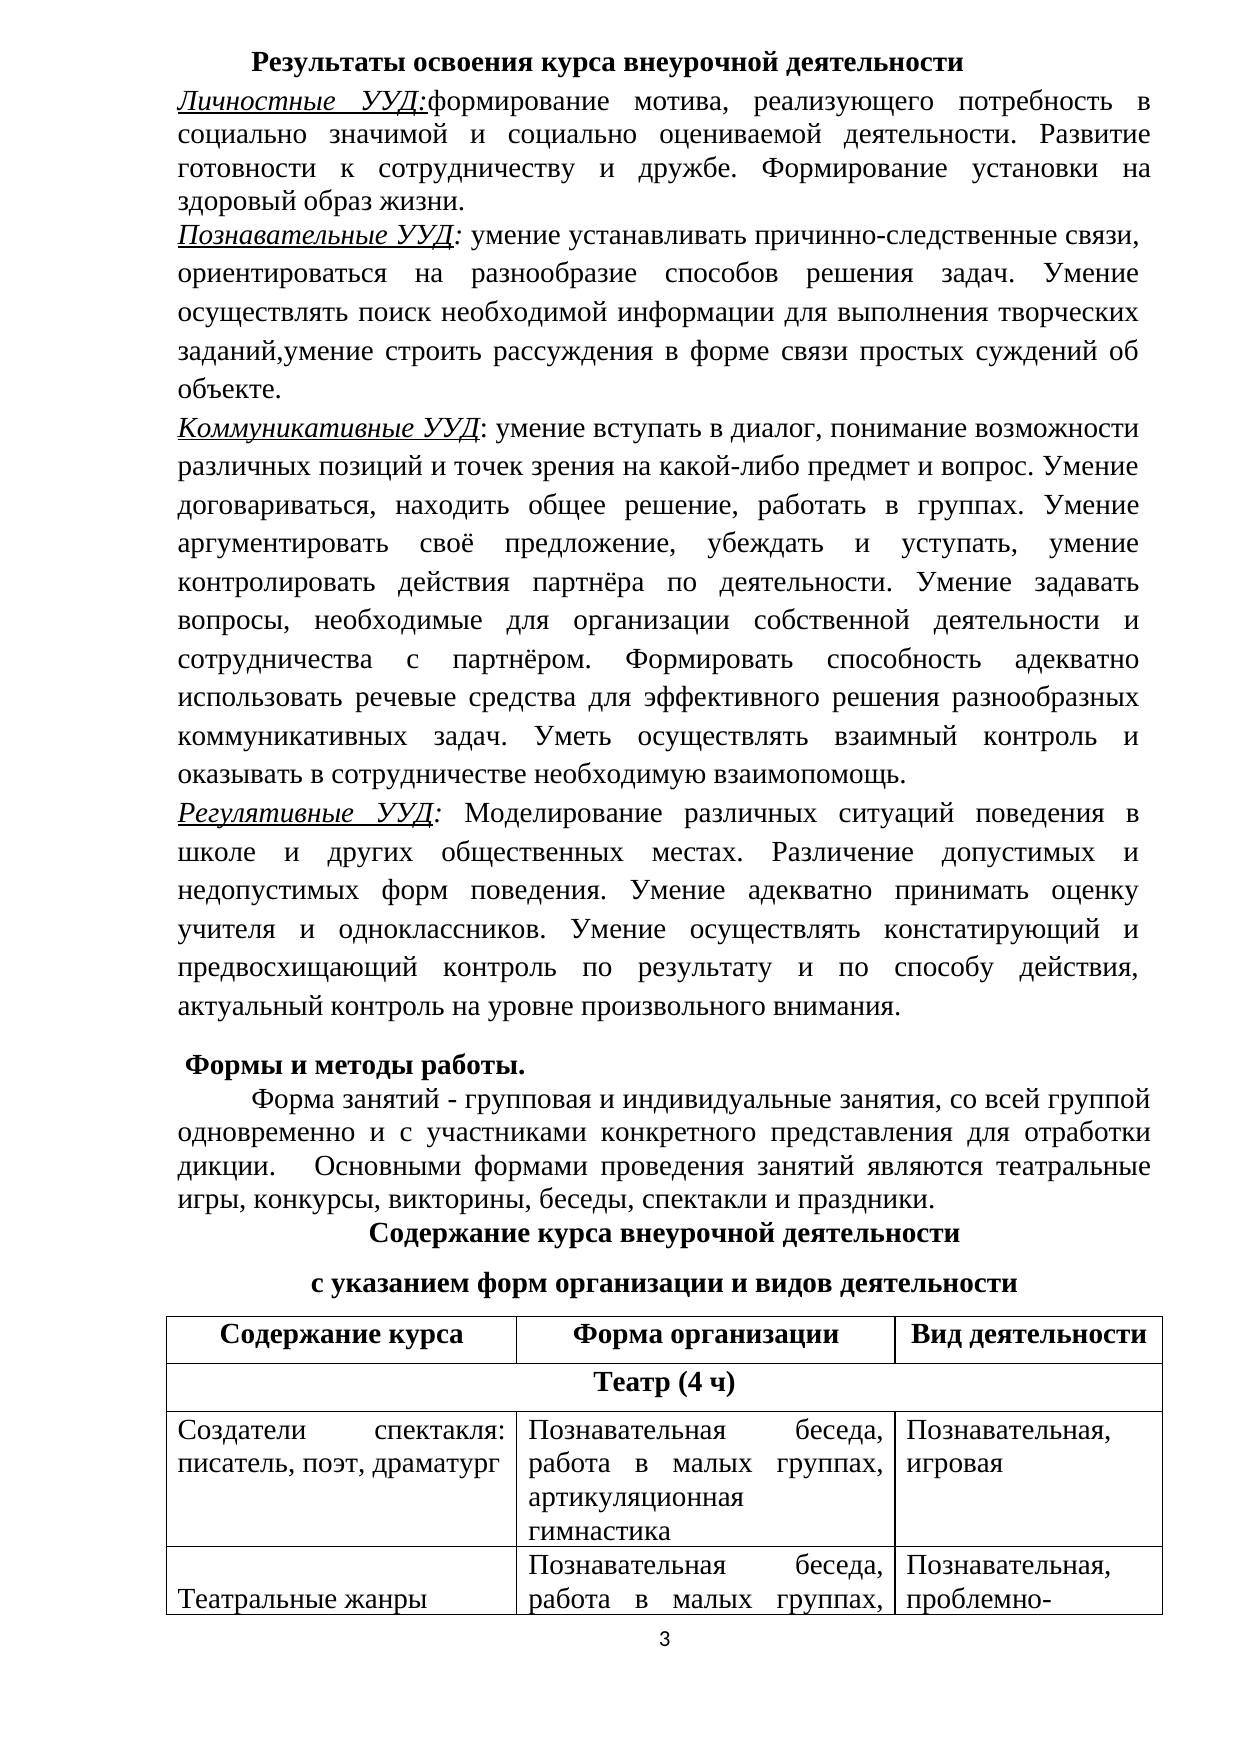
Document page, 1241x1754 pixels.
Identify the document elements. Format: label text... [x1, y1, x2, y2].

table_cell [896, 1547, 1162, 1614]
text Коммуникативные УУД: умение вступать в диалог, понимание возможности различных позиций и точек зрения на какой-либо предмет и вопрос. Умение договариваться, находить общее решение, работать в группах. Умение аргументировать своё предложение, убеждать и уступать, умение контролировать действия партнёра по деятельности. Умение задавать вопросы, необходимые для организации собственной деятельности и сотрудничества с партнёром. Формировать способность адекватно использовать речевые средства для эффективного решения разнообразных коммуникативных задач. Уметь осуществлять взаимный контроль и оказывать в сотрудничестве необходимую взаимопомощь. [177, 410, 1140, 790]
text Формы и методы работы. [177, 1047, 1152, 1081]
text Результаты освоения курса внеурочной деятельности [177, 44, 1152, 78]
table_cell Театр (4 ч) [167, 1364, 1162, 1411]
text Личностные УУД:формирование мотива, реализующего потребность в социально значимой и социально оцениваемой деятельности. Развитие готовности к сотрудничеству и дружбе. Формирование установки на здоровый образ жизни. [177, 83, 1152, 217]
text Форма занятий - групповая и индивидуальные занятия, со всей группой одновременно и с участниками конкретного представления для отработки дикции. Основными формами проведения занятий являются театральные игры, конкурсы, викторины, беседы, спектакли и праздники. [177, 1081, 1152, 1215]
table_header Вид деятельности [896, 1317, 1162, 1363]
text Познавательные УУД: умение устанавливать причинно-следственные связи, ориентироваться на разнообразие способов решения задач. Умение осуществлять поиск необходимой информации для выполнения творческих заданий,умение строить рассуждения в форме связи простых суждений об объекте. [177, 217, 1140, 405]
table_cell Познавательная беседа, работа в малых группах, артикуляционная гимнастика [517, 1412, 894, 1546]
table_cell Создатели спектакля: писатель, поэт, драматург [167, 1412, 516, 1546]
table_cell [517, 1547, 894, 1614]
text Содержание курса внеурочной деятельности [177, 1215, 1152, 1248]
text с указанием форм организации и видов деятельности [177, 1265, 1152, 1299]
text Регулятивные УУД: Моделирование различных ситуаций поведения в школе и других общественных местах. Различение допустимых и недопустимых форм поведения. Умение адекватно принимать оценку учителя и одноклассников. Умение осуществлять констатирующий и предвосхищающий контроль по результату и по способу действия, актуальный контроль на уровне произвольного внимания. [177, 795, 1140, 1021]
table_header Форма организации [517, 1317, 894, 1363]
table_cell Театральные жанры [167, 1547, 516, 1614]
table_cell Познавательная, игровая [896, 1412, 1162, 1546]
table_header Содержание курса [167, 1317, 516, 1363]
